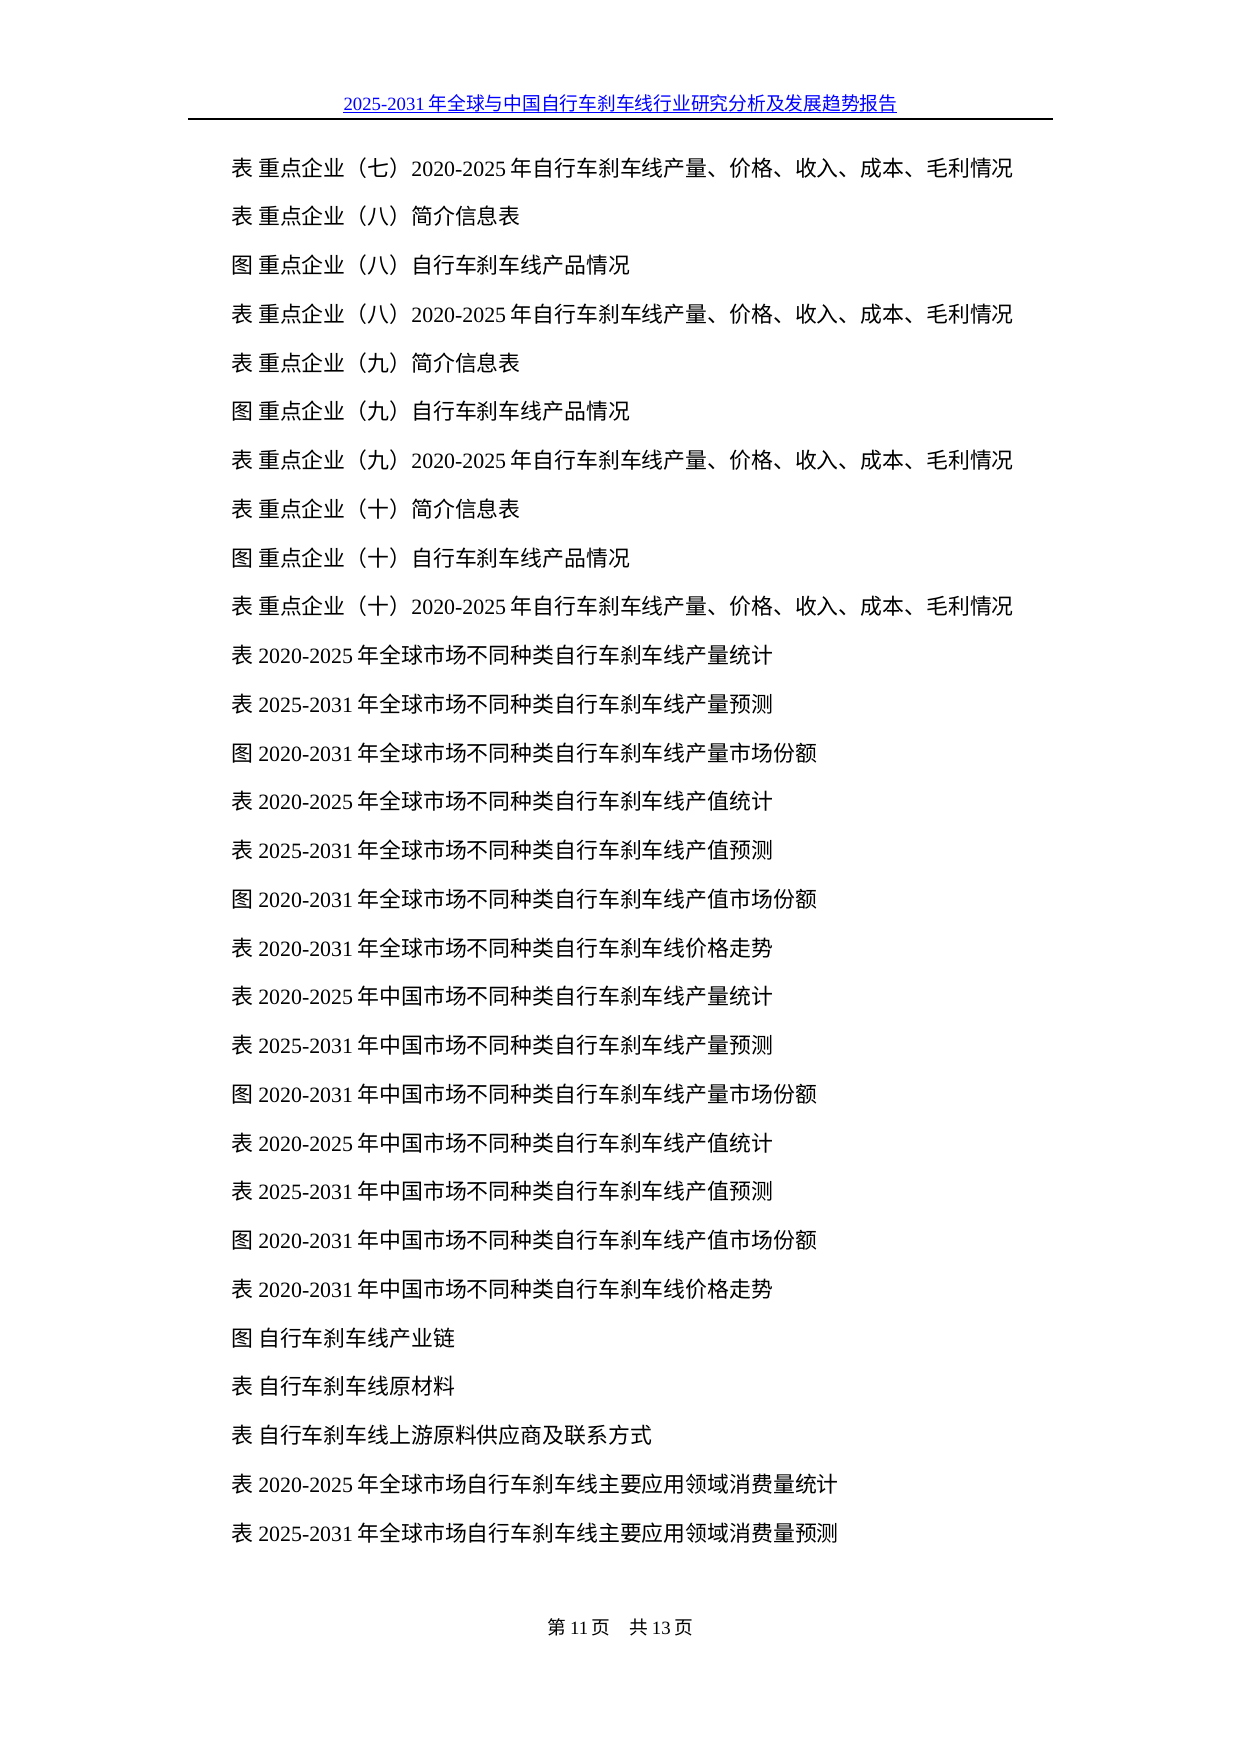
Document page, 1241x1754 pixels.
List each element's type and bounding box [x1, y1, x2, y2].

text [187, 150, 1053, 1548]
